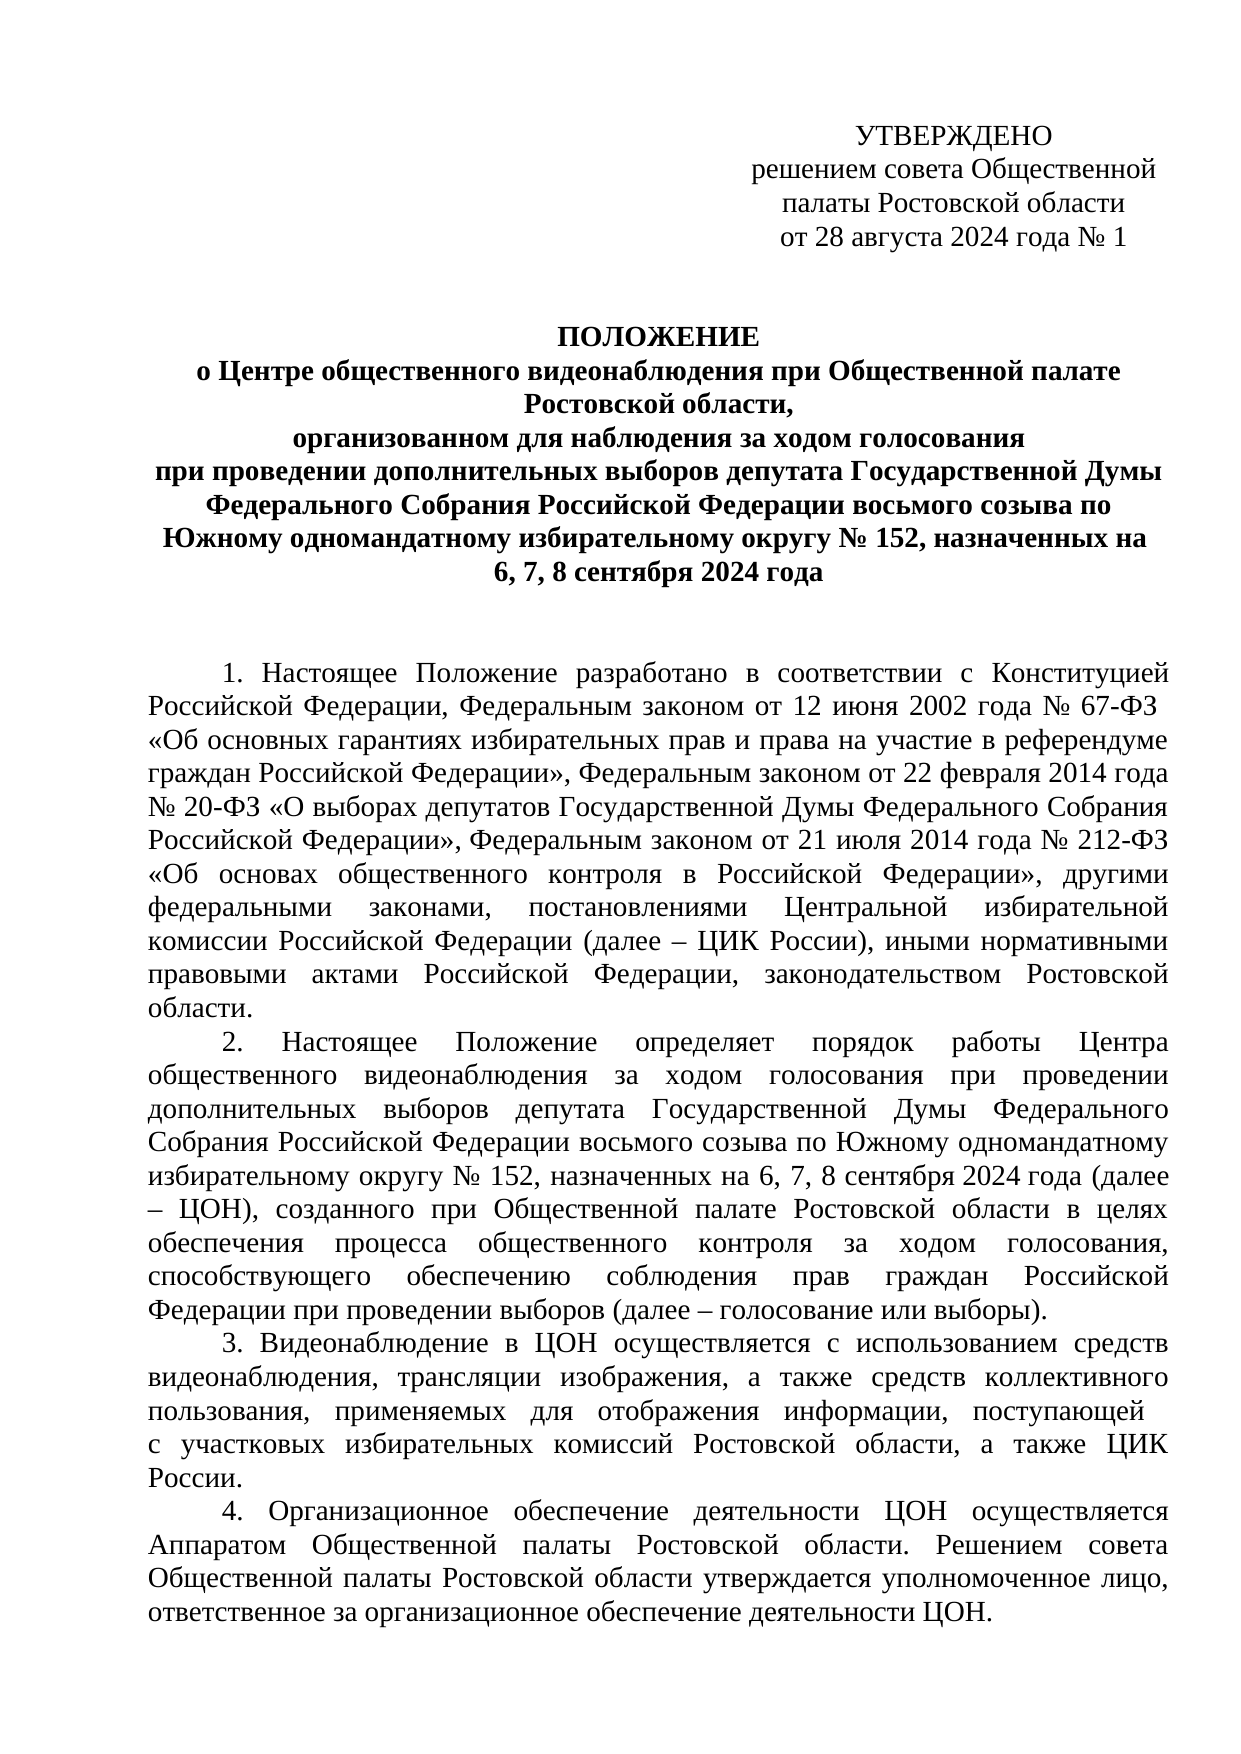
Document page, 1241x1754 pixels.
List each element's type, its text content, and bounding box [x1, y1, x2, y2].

text организованном для наблюдения за ходом голосования [148, 420, 1169, 453]
text ПОЛОЖЕНИЕ [148, 319, 1169, 353]
text УТВЕРЖДЕНО [738, 118, 1169, 152]
text от 28 августа 2024 года № 1 [738, 219, 1169, 252]
text при проведении дополнительных выборов депутата Государственной Думы Федерального Собрания Российской Федерации восьмого созыва по Южному одномандатному избирательному округу № 152, назначенных на 6, 7, 8 сентября 2024 года [148, 453, 1169, 588]
text 4. Организационное обеспечение деятельности ЦОН осуществляется Аппаратом Общественной палаты Ростовской области. Решением совета Общественной палаты Ростовской области утверждается уполномоченное лицо, ответственное за организационное обеспечение деятельности ЦОН. [148, 1493, 1169, 1627]
text 1. Настоящее Положение разработано в соответствии с Конституцией Российской Федерации, Федеральным законом от 12 июня 2002 года № 67-ФЗ «Об основных гарантиях избирательных прав и права на участие в референдуме граждан Российской Федерации», Федеральным законом от 22 февраля 2014 года № 20-ФЗ «О выборах депутатов Государственной Думы Федерального Собрания Российской Федерации», Федеральным законом от 21 июля 2014 года № 212-ФЗ «Об основах общественного контроля в Российской Федерации», другими федеральными законами, постановлениями Центральной избирательной комиссии Российской Федерации (далее – ЦИК России), иными нормативными правовыми актами Российской Федерации, законодательством Ростовской области. [148, 655, 1169, 1024]
text 2. Настоящее Положение определяет порядок работы Центра общественного видеонаблюдения за ходом голосования при проведении дополнительных выборов депутата Государственной Думы Федерального Собрания Российской Федерации восьмого созыва по Южному одномандатному избирательному округу № 152, назначенных на 6, 7, 8 сентября 2024 года (далее – ЦОН), созданного при Общественной палате Ростовской области в целях обеспечения процесса общественного контроля за ходом голосования, способствующего обеспечению соблюдения прав граждан Российской Федерации при проведении выборов (далее – голосование или выборы). [148, 1024, 1169, 1326]
text решением совета Общественной палаты Ростовской области [738, 152, 1169, 219]
text 3. Видеонаблюдение в ЦОН осуществляется с использованием средств видеонаблюдения, трансляции изображения, а также средств коллективного пользования, применяемых для отображения информации, поступающей с участковых избирательных комиссий Ростовской области, а также ЦИК России. [148, 1326, 1169, 1493]
text о Центре общественного видеонаблюдения при Общественной палате Ростовской области, [148, 353, 1169, 420]
